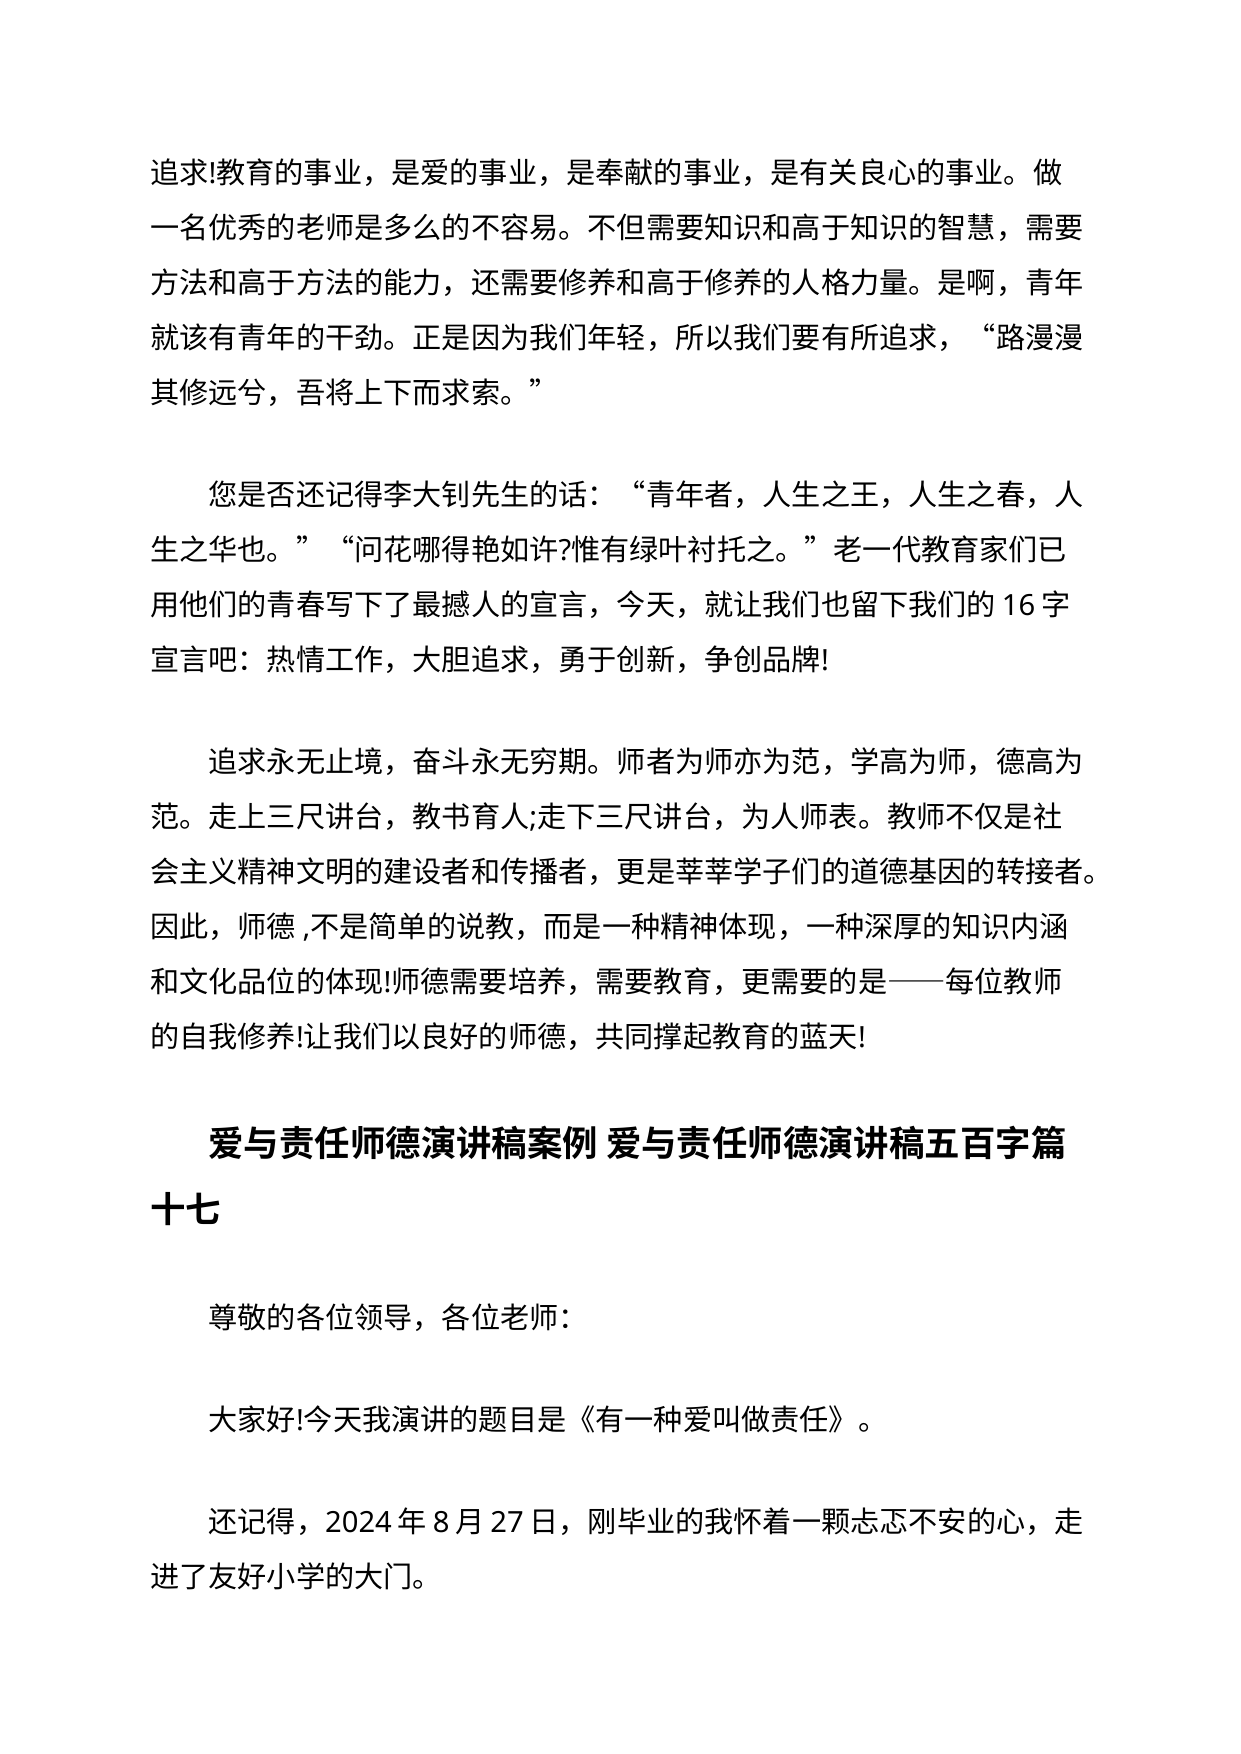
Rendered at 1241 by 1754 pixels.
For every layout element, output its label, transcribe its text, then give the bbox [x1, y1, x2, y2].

text 追求永无止境，奋斗永无穷期。师者为师亦为范，学高为师，德高为范。走上三尺讲台，教书育人;走下三尺讲台，为人师表。教师不仅是社会主义精神文明的建设者和传播者，更是莘莘学子们的道德基因的转接者。因此，师德 ,不是简单的说教，而是一种精神体现，一种深厚的知识内涵和文化品位的体现!师德需要培养，需要教育，更需要的是——每位教师的自我修养!让我们以良好的师德，共同撑起教育的蓝天! [150, 738, 1090, 1056]
text 爱与责任师德演讲稿案例 爱与责任师德演讲稿五百字篇十七 [150, 1115, 1090, 1233]
text 还记得，2024年8月27日，刚毕业的我怀着一颗忐忑不安的心，走进了友好小学的大门。 [150, 1499, 1090, 1596]
text 尊敬的各位领导，各位老师： [150, 1295, 1090, 1337]
text 您是否还记得李大钊先生的话：“青年者，人生之王，人生之春，人生之华也。”“问花哪得艳如许?惟有绿叶衬托之。”老一代教育家们已用他们的青春写下了最撼人的宣言，今天，就让我们也留下我们的16字宣言吧：热情工作，大胆追求，勇于创新，争创品牌! [150, 471, 1090, 679]
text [150, 150, 1090, 412]
text 大家好!今天我演讲的题目是《有一种爱叫做责任》。 [150, 1397, 1090, 1439]
